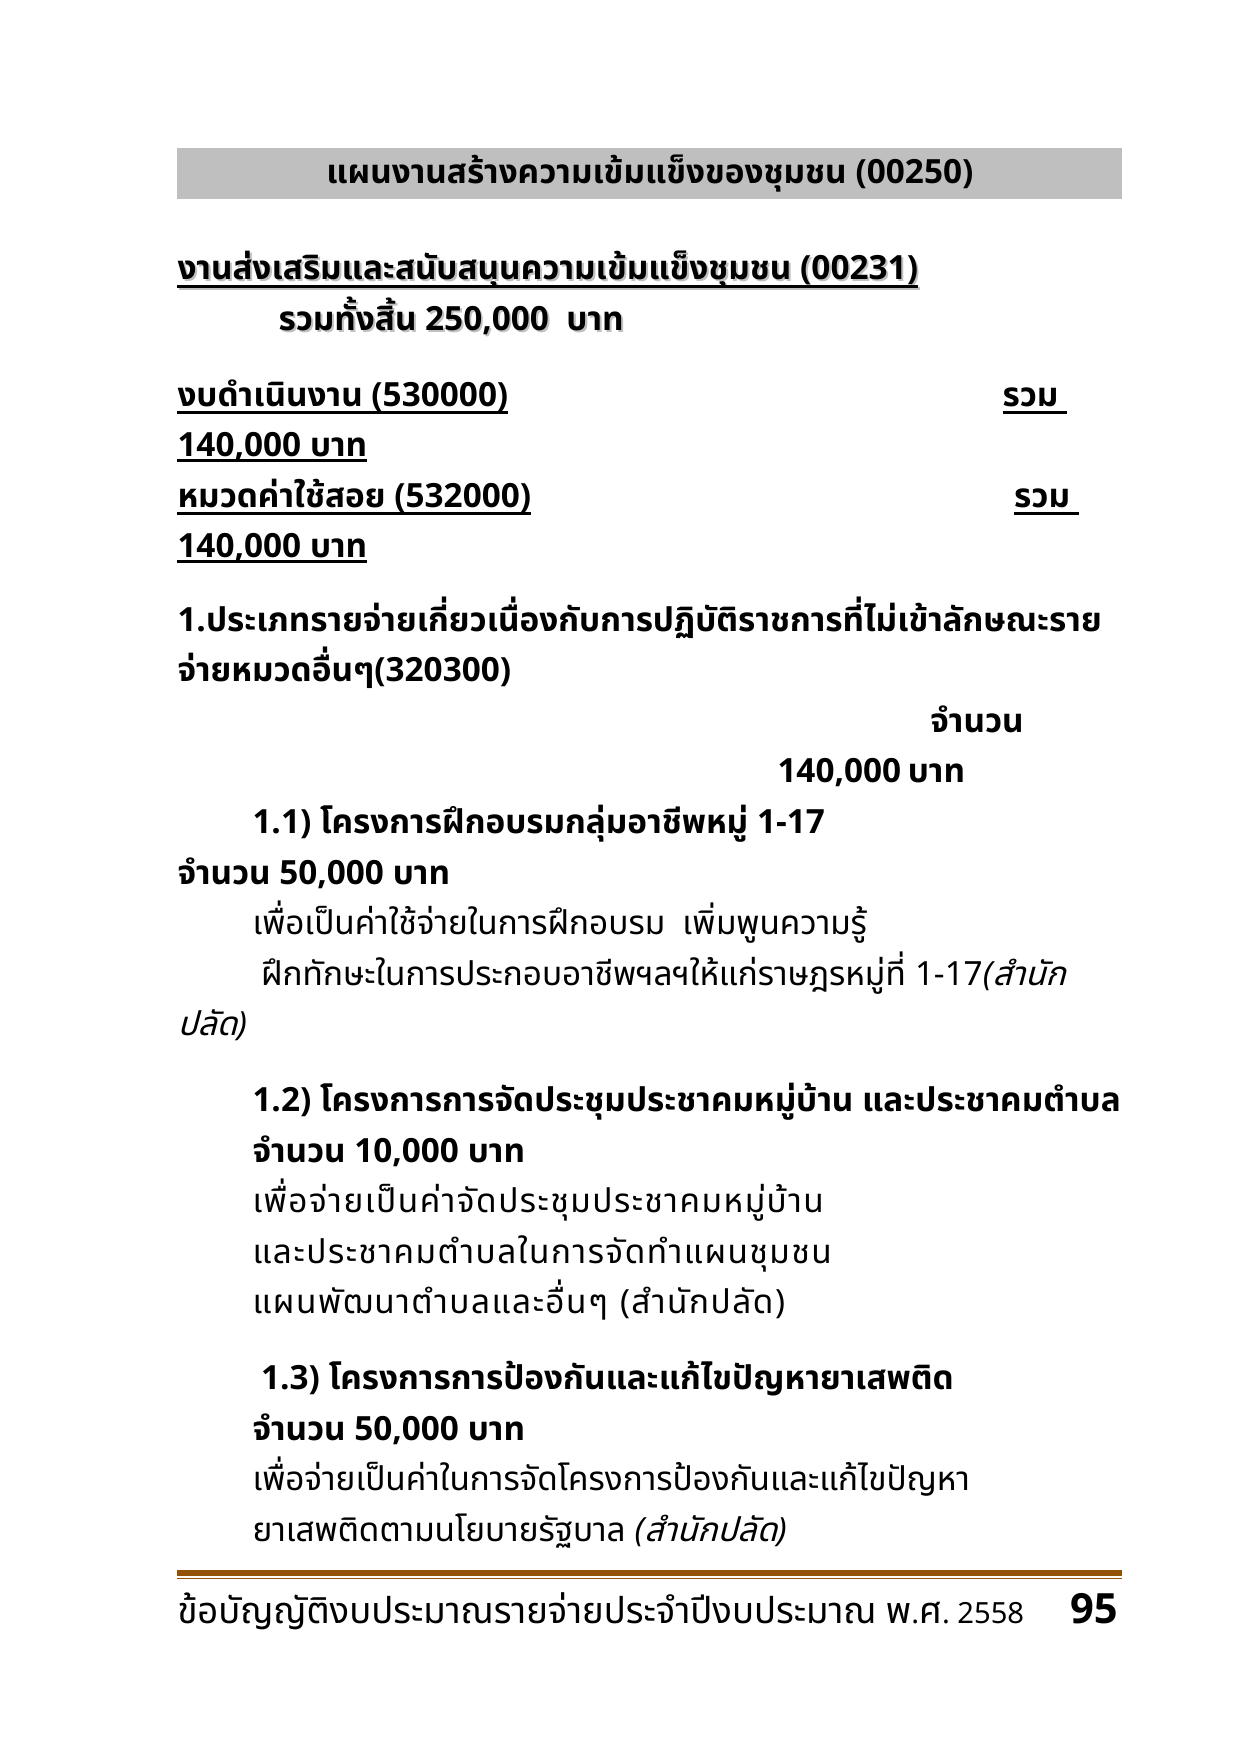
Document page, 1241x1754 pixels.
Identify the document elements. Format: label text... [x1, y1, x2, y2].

text 1.2) โครงการการจัดประชุมประชาคมหมู่บ้าน และประชาคมตำบล จำนวน 10,000 บาท [177, 1076, 1122, 1177]
text เพื่อจ่ายเป็นค่าในการจัดโครงการป้องกันและแก้ไขปัญหา [177, 1455, 1122, 1505]
text 1.ประเภทรายจ่ายเกี่ยวเนื่องกับการปฏิบัติราชการที่ไม่เข้าลักษณะรายจ่ายหมวดอื่นๆ(320300) [177, 596, 1122, 697]
text จำนวน 140,000บาท [777, 697, 1122, 798]
subtitle และประชาคมตำบลในการจัดทำแผนชุมชน [177, 1227, 1122, 1278]
subtitle เพื่อจ่ายเป็นค่าจัดประชุมประชาคมหมู่บ้าน [177, 1177, 1122, 1227]
text เพื่อเป็นค่าใช้จ่ายในการฝึกอบรม เพิ่มพูนความรู้ [177, 899, 1122, 949]
subtitle แผนพัฒนาตำบลและอื่นๆ (สำนักปลัด) [177, 1278, 1122, 1329]
text 1.3) โครงการการป้องกันและแก้ไขปัญหายาเสพติด จำนวน 50,000 บาท [177, 1354, 1122, 1455]
text ฝึกทักษะในการประกอบอาชีพฯลฯให้แก่ราษฎรหมู่ที่ 1-17(สำนักปลัด) [177, 949, 1122, 1051]
text หมวดค่าใช้สอย (532000) รวม 140,000 บาท [177, 472, 1122, 573]
text 1.1) โครงการฝึกอบรมกลุ่มอาชีพหมู่ 1-17 จำนวน 50,000 บาท [177, 798, 1122, 899]
text งบดำเนินงาน (530000) รวม 140,000 บาท [177, 370, 1122, 472]
text งานส่งเสริมและสนับสนุนความเข้มแข็งชุมชน (00231) รวมทั้งสิ้น 250,000 บาท [177, 244, 1122, 345]
text แผนงานสร้างความเข้มแข็งของชุมชน (00250) [177, 148, 1122, 199]
text ยาเสพติดตามนโยบายรัฐบาล (สำนักปลัด) [177, 1505, 1122, 1556]
